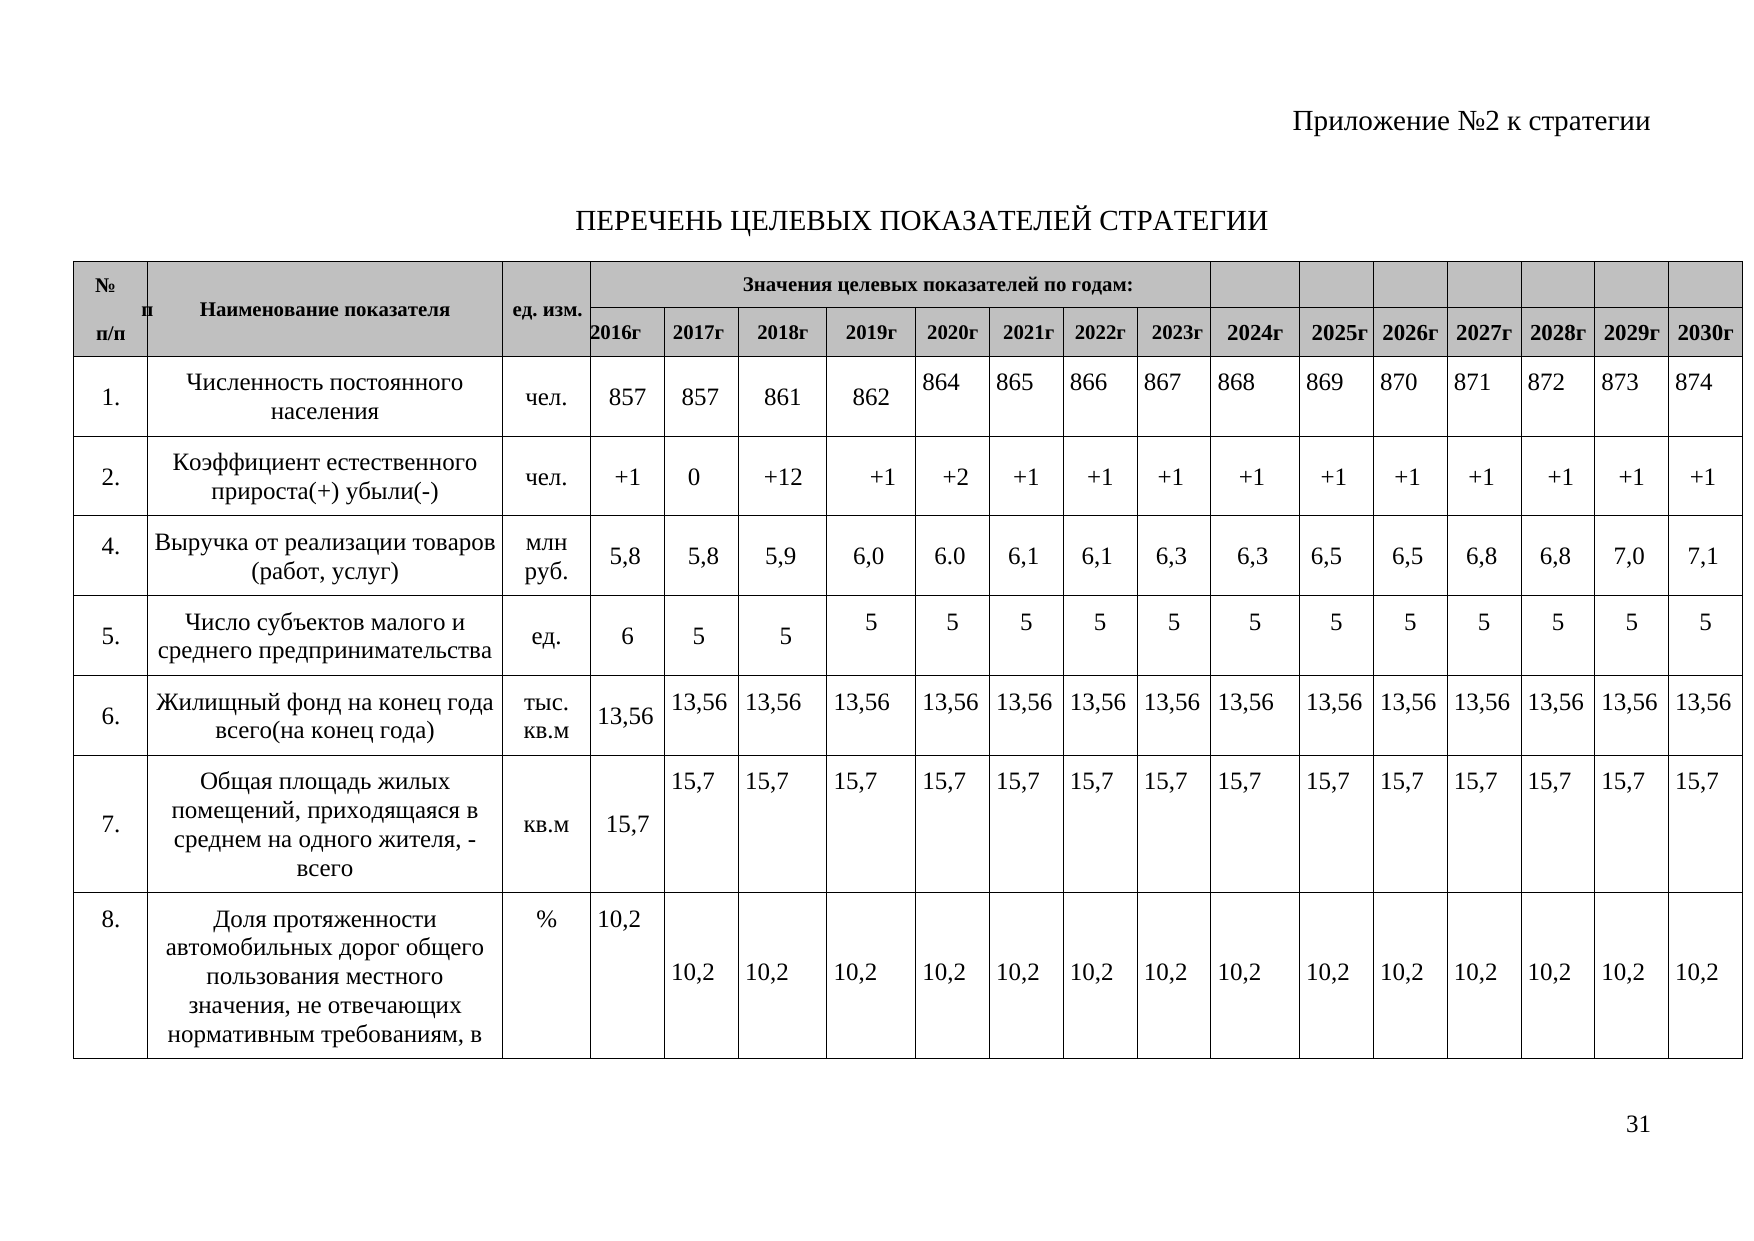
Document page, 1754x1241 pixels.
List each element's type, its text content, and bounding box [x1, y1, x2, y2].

table_cell 10,2 [1448, 893, 1521, 1058]
table_cell 10,2 [1064, 893, 1137, 1058]
table_header [1669, 262, 1742, 307]
table_cell тыс. кв.м [503, 676, 590, 755]
table_cell 864 [916, 357, 989, 436]
table_cell 5 [1374, 596, 1447, 675]
table_header ед. изм. [503, 262, 590, 356]
table_cell 857 [591, 357, 664, 436]
table_cell 2018г [739, 308, 826, 356]
table_cell +1 [1448, 437, 1521, 515]
table_cell 10,2 [1138, 893, 1210, 1058]
table_cell 15,7 [665, 756, 738, 892]
table_cell % [503, 893, 590, 1058]
table_cell 13,56 [665, 676, 738, 755]
table_cell 0 [665, 437, 738, 515]
table_cell 13,56 [916, 676, 989, 755]
table_cell 10,2 [990, 893, 1063, 1058]
table_header [1374, 262, 1447, 307]
table_cell 13,56 [1374, 676, 1447, 755]
table_cell 13,56 [990, 676, 1063, 755]
table_header [1211, 262, 1299, 307]
table_cell 15,7 [1669, 756, 1742, 892]
table_cell +12 [739, 437, 826, 515]
table_cell 10,2 [739, 893, 826, 1058]
table_header Наименование показателя [148, 262, 502, 356]
table_cell 5. [74, 596, 147, 675]
table_cell 2030г [1669, 308, 1742, 356]
table_cell 865 [990, 357, 1063, 436]
table_cell 6,8 [1522, 516, 1594, 595]
table_cell 8. [74, 893, 147, 1058]
table_cell 5 [827, 596, 915, 675]
table_cell 2. [74, 437, 147, 515]
table_cell 2028г [1522, 308, 1594, 356]
table_cell 6,3 [1138, 516, 1210, 595]
table_cell +1 [1211, 437, 1299, 515]
table_cell 2025г [1300, 308, 1373, 356]
table_cell 13,56 [1064, 676, 1137, 755]
table_cell 2017г [665, 308, 738, 356]
table_cell +1 [1595, 437, 1668, 515]
table_header [1448, 262, 1521, 307]
table_cell чел. [503, 357, 590, 436]
table_cell 13,56 [1138, 676, 1210, 755]
table_cell 6,5 [1300, 516, 1373, 595]
table_cell 868 [1211, 357, 1299, 436]
table_cell 13,56 [1669, 676, 1742, 755]
table_cell 15,7 [1300, 756, 1373, 892]
table_cell 870 [1374, 357, 1447, 436]
table_cell 15,7 [1595, 756, 1668, 892]
table_header Значения целевых показателей по годам: [591, 262, 1210, 307]
table_cell ед. [503, 596, 590, 675]
table_cell +1 [591, 437, 664, 515]
table_cell 5 [1211, 596, 1299, 675]
table_cell +1 [827, 437, 915, 515]
table_cell 15,7 [990, 756, 1063, 892]
table_cell кв.м [503, 756, 590, 892]
table_cell 2029г [1595, 308, 1668, 356]
table_cell 13,56 [1211, 676, 1299, 755]
table_cell 10,2 [1374, 893, 1447, 1058]
table_cell 871 [1448, 357, 1521, 436]
text ПЕРЕЧЕНЬ ЦЕЛЕВЫХ ПОКАЗАТЕЛЕЙ СТРАТЕГИИ [118, 203, 1651, 237]
table_cell 10,2 [827, 893, 915, 1058]
table_cell +2 [916, 437, 989, 515]
table_cell Коэффициент естественного прироста(+) убыли(-) [148, 437, 502, 515]
table_cell 5 [1300, 596, 1373, 675]
table_cell 5 [916, 596, 989, 675]
table_cell 5,8 [665, 516, 738, 595]
table_header [1300, 262, 1373, 307]
table_cell 867 [1138, 357, 1210, 436]
table_cell 15,7 [1064, 756, 1137, 892]
table_cell 6 [591, 596, 664, 675]
table_cell Жилищный фонд на конец года всего(на конец года) [148, 676, 502, 755]
table_cell 13,56 [1448, 676, 1521, 755]
table_cell 5,9 [739, 516, 826, 595]
table_cell 5 [1522, 596, 1594, 675]
table_cell 13,56 [1300, 676, 1373, 755]
table_cell +1 [990, 437, 1063, 515]
table_cell 13,56 [1522, 676, 1594, 755]
table_cell Выручка от реализации товаров (работ, услуг) [148, 516, 502, 595]
table_cell 5,8 [591, 516, 664, 595]
table_header [1595, 262, 1668, 307]
table_cell 5 [1595, 596, 1668, 675]
table_cell 6,5 [1374, 516, 1447, 595]
table_cell 2027г [1448, 308, 1521, 356]
table_cell Число субъектов малого и среднего предпринимательства [148, 596, 502, 675]
table_cell 10,2 [1211, 893, 1299, 1058]
table_cell 2019г [827, 308, 915, 356]
table_cell 872 [1522, 357, 1594, 436]
table_cell Численность постоянного населения [148, 357, 502, 436]
table_cell 1. [74, 357, 147, 436]
table_cell 13,56 [827, 676, 915, 755]
table_cell 15,7 [1522, 756, 1594, 892]
table_cell 10,2 [1522, 893, 1594, 1058]
table_cell 15,7 [1211, 756, 1299, 892]
table_cell 5 [1448, 596, 1521, 675]
table_cell 857 [665, 357, 738, 436]
table_cell +1 [1300, 437, 1373, 515]
table_cell 10,2 [1595, 893, 1668, 1058]
table_cell млн руб. [503, 516, 590, 595]
table_cell 2024г [1211, 308, 1299, 356]
table_cell 6. [74, 676, 147, 755]
table_cell 15,7 [739, 756, 826, 892]
table_cell 13,56 [739, 676, 826, 755]
table_cell 4. [74, 516, 147, 595]
table_cell 861 [739, 357, 826, 436]
table_cell 15,7 [827, 756, 915, 892]
table_cell +1 [1064, 437, 1137, 515]
table_cell 7,1 [1669, 516, 1742, 595]
table_cell 874 [1669, 357, 1742, 436]
table_cell 6,0 [827, 516, 915, 595]
table_cell 15,7 [1138, 756, 1210, 892]
table_cell 15,7 [1374, 756, 1447, 892]
table_cell 2026г [1374, 308, 1447, 356]
table_cell 10,2 [916, 893, 989, 1058]
table_cell 2021г [990, 308, 1063, 356]
table_cell +1 [1138, 437, 1210, 515]
table_cell 13,56 [591, 676, 664, 755]
table_cell 866 [1064, 357, 1137, 436]
table_cell 5 [665, 596, 738, 675]
table_cell 5 [990, 596, 1063, 675]
table_cell 869 [1300, 357, 1373, 436]
table_cell 15,7 [591, 756, 664, 892]
table_cell 2016г [591, 308, 664, 356]
table_cell 13,56 [1595, 676, 1668, 755]
table_cell 2023г [1138, 308, 1210, 356]
table_cell 2022г [1064, 308, 1137, 356]
table_header [1522, 262, 1594, 307]
table_cell 862 [827, 357, 915, 436]
table_cell 6,3 [1211, 516, 1299, 595]
table_cell +1 [1374, 437, 1447, 515]
table_cell 5 [1138, 596, 1210, 675]
table_cell Общая площадь жилых помещений, приходящаяся в среднем на одного жителя, - всего [148, 756, 502, 892]
table_cell 5 [739, 596, 826, 675]
table_cell 15,7 [1448, 756, 1521, 892]
table_cell +1 [1669, 437, 1742, 515]
table_cell 5 [1064, 596, 1137, 675]
table_cell 5 [1669, 596, 1742, 675]
table_cell 6,8 [1448, 516, 1521, 595]
table_cell 873 [1595, 357, 1668, 436]
table_cell 10,2 [591, 893, 664, 1058]
table_cell 10,2 [1669, 893, 1742, 1058]
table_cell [148, 893, 502, 1058]
table_cell 2020г [916, 308, 989, 356]
table_cell 7,0 [1595, 516, 1668, 595]
table_cell +1 [1522, 437, 1594, 515]
table_cell 6,1 [990, 516, 1063, 595]
text Приложение №2 к стратегии [118, 103, 1651, 136]
table_cell 10,2 [1300, 893, 1373, 1058]
table_header № пп/п [74, 262, 147, 356]
table_cell чел. [503, 437, 590, 515]
table_cell 6.0 [916, 516, 989, 595]
table_cell 10,2 [665, 893, 738, 1058]
table_cell 15,7 [916, 756, 989, 892]
table_cell 7. [74, 756, 147, 892]
table_cell 6,1 [1064, 516, 1137, 595]
